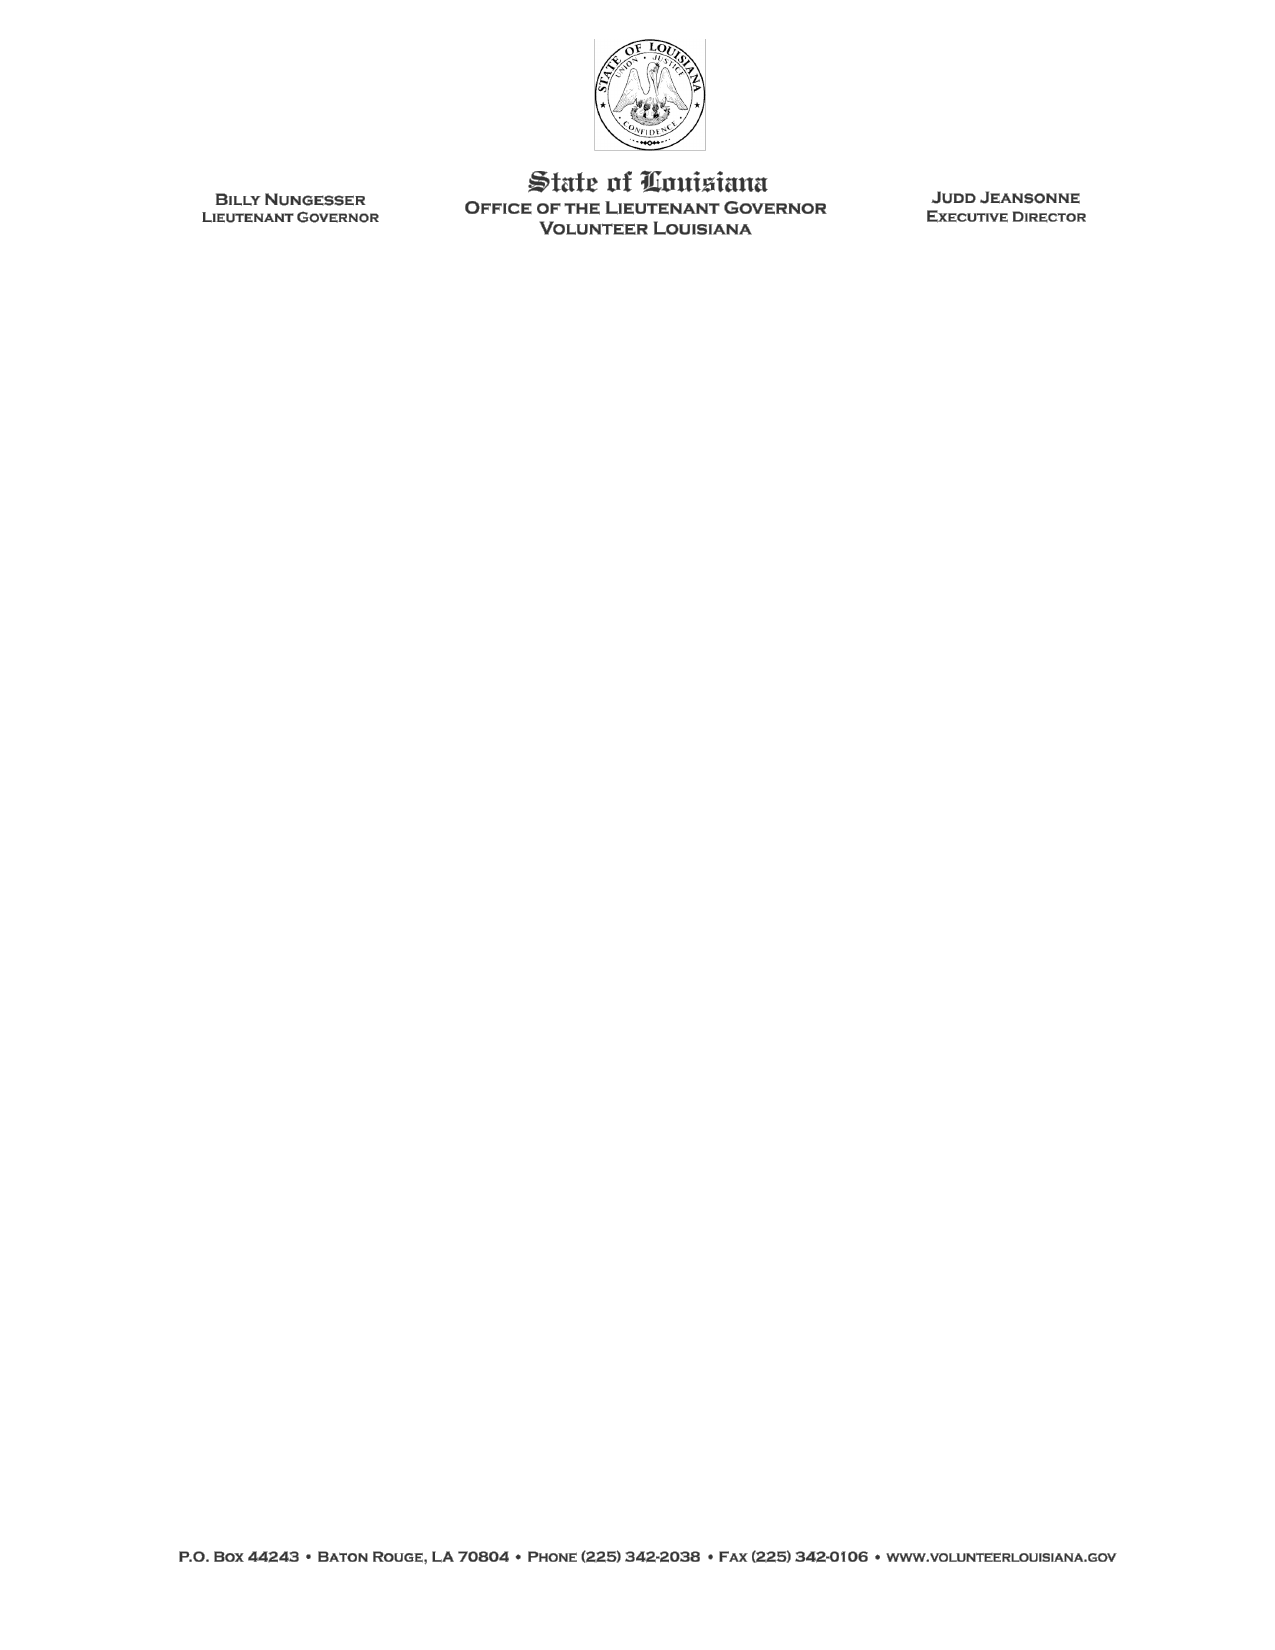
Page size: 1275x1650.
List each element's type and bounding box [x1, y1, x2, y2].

picture [159, 39, 1135, 263]
picture [159, 1548, 1135, 1575]
